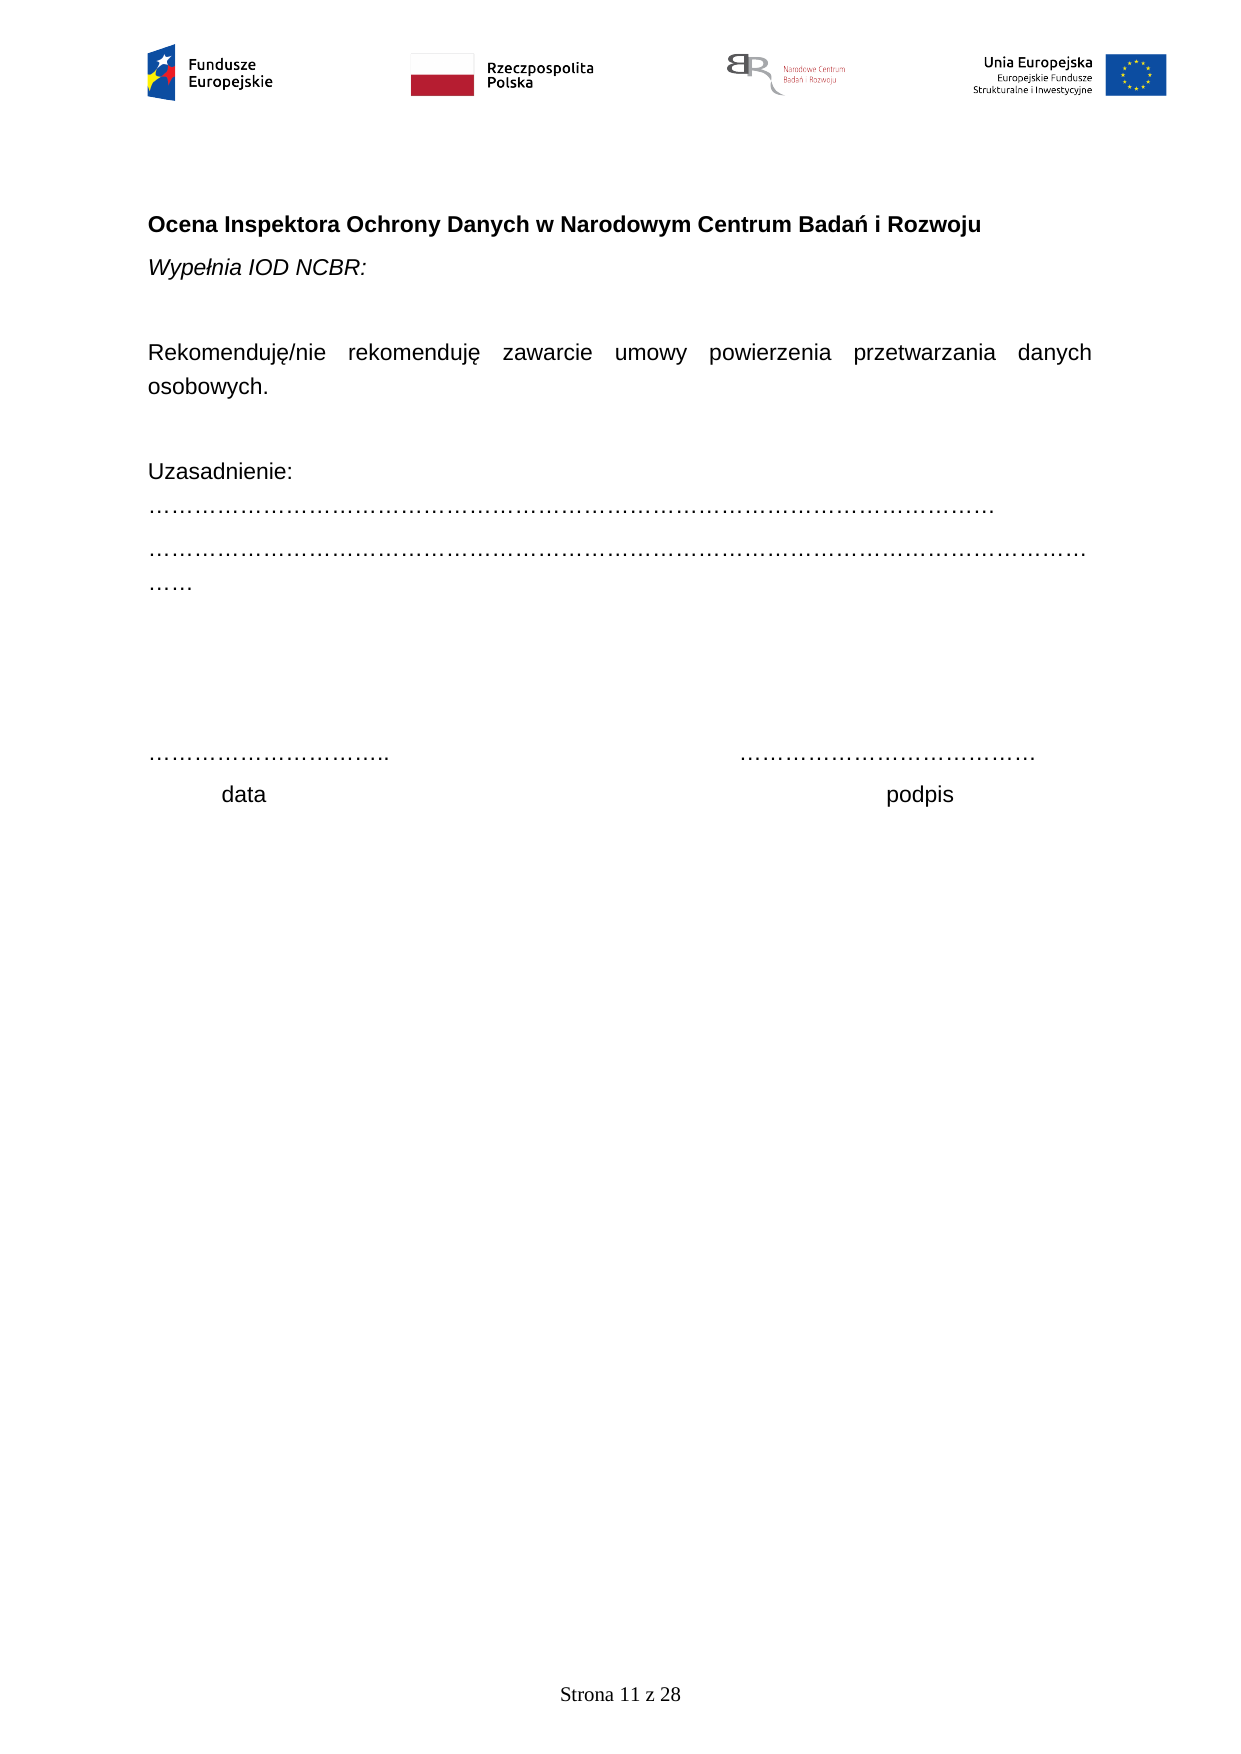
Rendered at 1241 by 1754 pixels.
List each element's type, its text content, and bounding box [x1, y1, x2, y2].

picture [147, 44, 1167, 101]
text ………………………………………………………………………………………………………………… [148, 534, 1092, 595]
text Uzasadnienie: ………………………………………………………………………………………………… [148, 458, 1092, 518]
text ………………………….. ………………………………… [148, 739, 1092, 765]
text Rekomenduję/nie rekomenduję zawarcie umowy powierzenia przetwarzania danych osobowych. [148, 339, 1092, 399]
text Wypełnia IOD NCBR: [148, 254, 1092, 280]
text data podpis [148, 781, 1092, 808]
text Ocena Inspektora Ochrony Danych w Narodowym Centrum Badań i Rozwoju [148, 211, 1092, 238]
